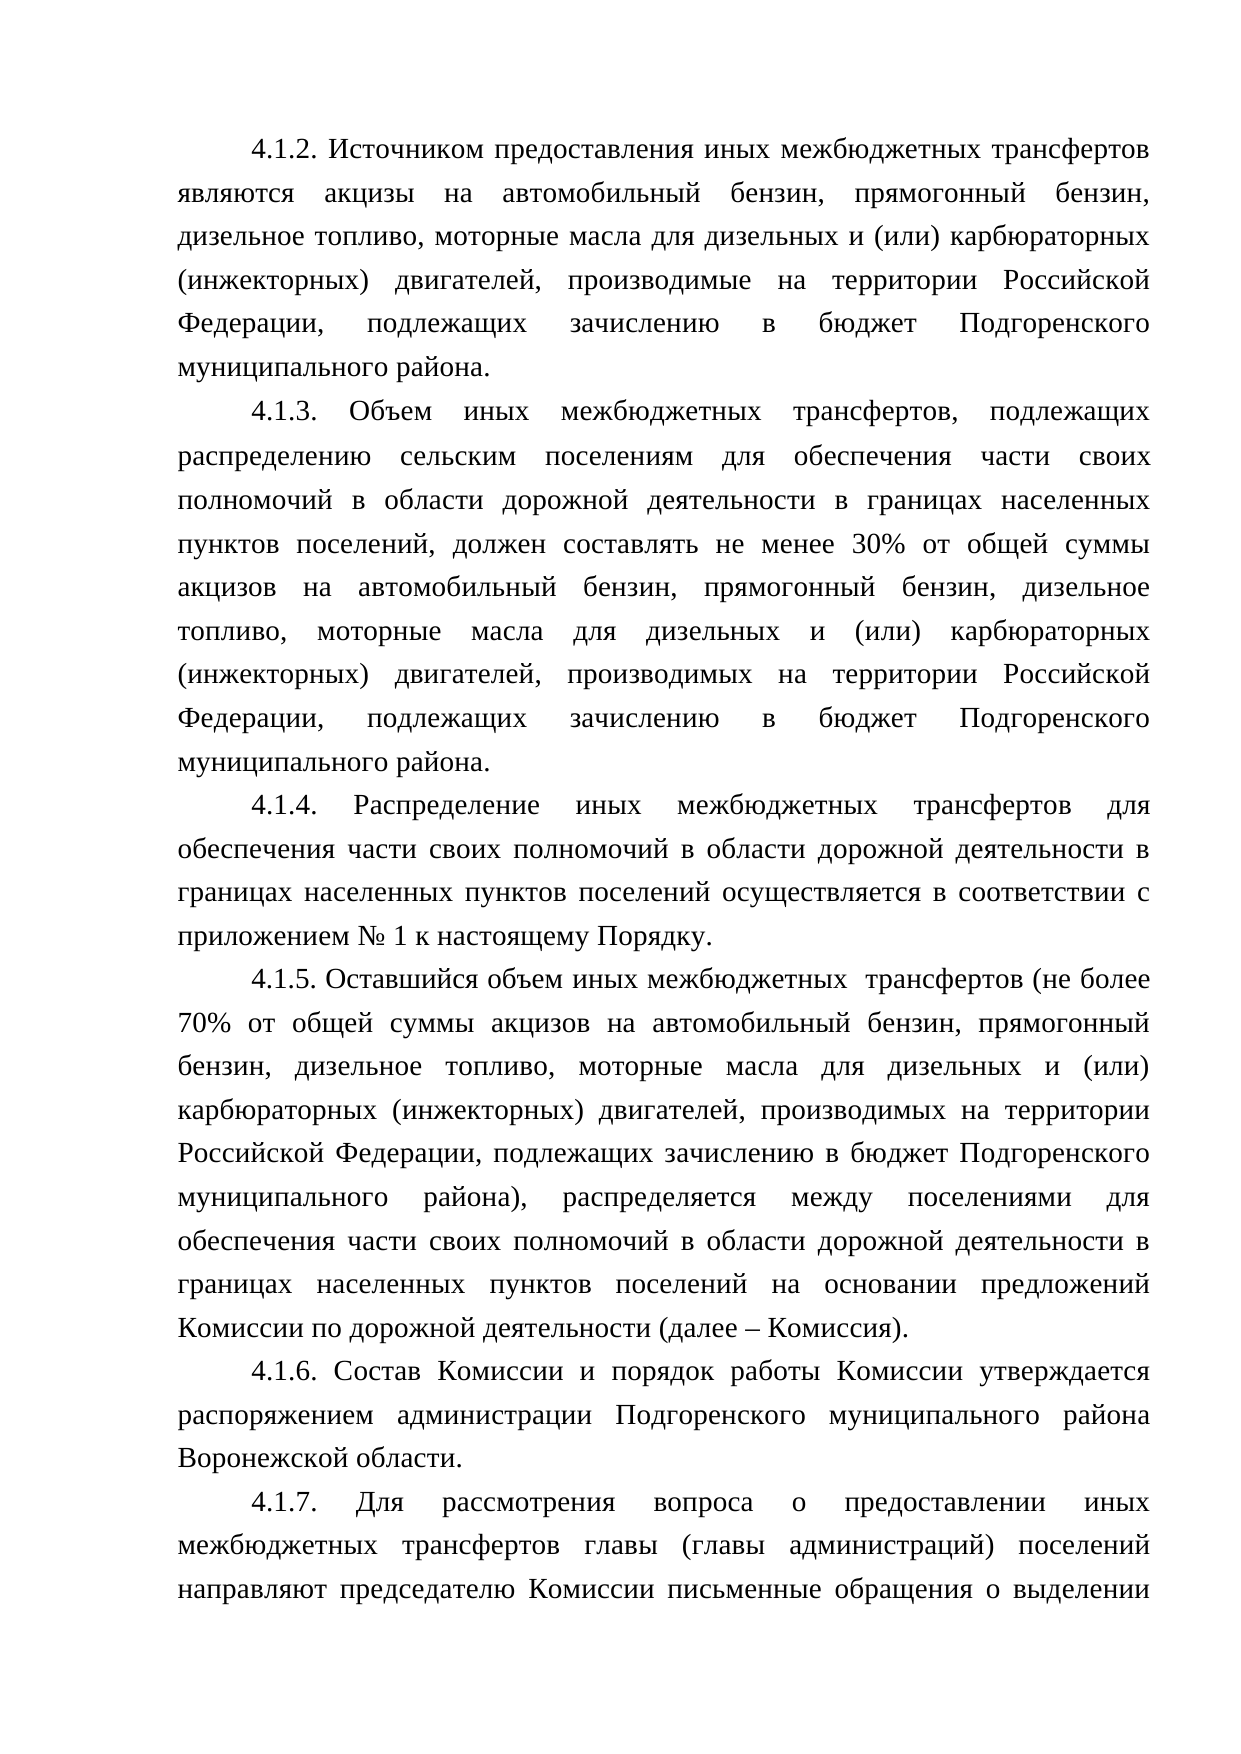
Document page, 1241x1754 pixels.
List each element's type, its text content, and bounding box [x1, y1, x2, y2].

text 4.1.2. Источником предоставления иных межбюджетных трансфертов являются акцизы на автомобильный бензин, прямогонный бензин, дизельное топливо, моторные масла для дизельных и (или) карбюраторных (инжекторных) двигателей, производимые на территории Российской Федерации, подлежащих зачислению в бюджет Подгоренского муниципального района. [177, 131, 1152, 383]
text 4.1.3. Объем иных межбюджетных трансфертов, подлежащих распределению сельским поселениям для обеспечения части своих полномочий в области дорожной деятельности в границах населенных пунктов поселений, должен составлять не менее 30% от общей суммы акцизов на автомобильный бензин, прямогонный бензин, дизельное топливо, моторные масла для дизельных и (или) карбюраторных (инжекторных) двигателей, производимых на территории Российской Федерации, подлежащих зачислению в бюджет Подгоренского муниципального района. [177, 393, 1152, 777]
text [177, 1484, 1152, 1604]
text 4.1.6. Состав Комиссии и порядок работы Комиссии утверждается распоряжением администрации Подгоренского муниципального района Воронежской области. [177, 1353, 1152, 1474]
text 4.1.4. Распределение иных межбюджетных трансфертов для обеспечения части своих полномочий в области дорожной деятельности в границах населенных пунктов поселений осуществляется в соответствии с приложением № 1 к настоящему Порядку. [177, 787, 1152, 951]
text 4.1.5. Оставшийся объем иных межбюджетных трансфертов (не более 70% от общей суммы акцизов на автомобильный бензин, прямогонный бензин, дизельное топливо, моторные масла для дизельных и (или) карбюраторных (инжекторных) двигателей, производимых на территории Российской Федерации, подлежащих зачислению в бюджет Подгоренского муниципального района), распределяется между поселениями для обеспечения части своих полномочий в области дорожной деятельности в границах населенных пунктов поселений на основании предложений Комиссии по дорожной деятельности (далее – Комиссия). [177, 961, 1152, 1343]
